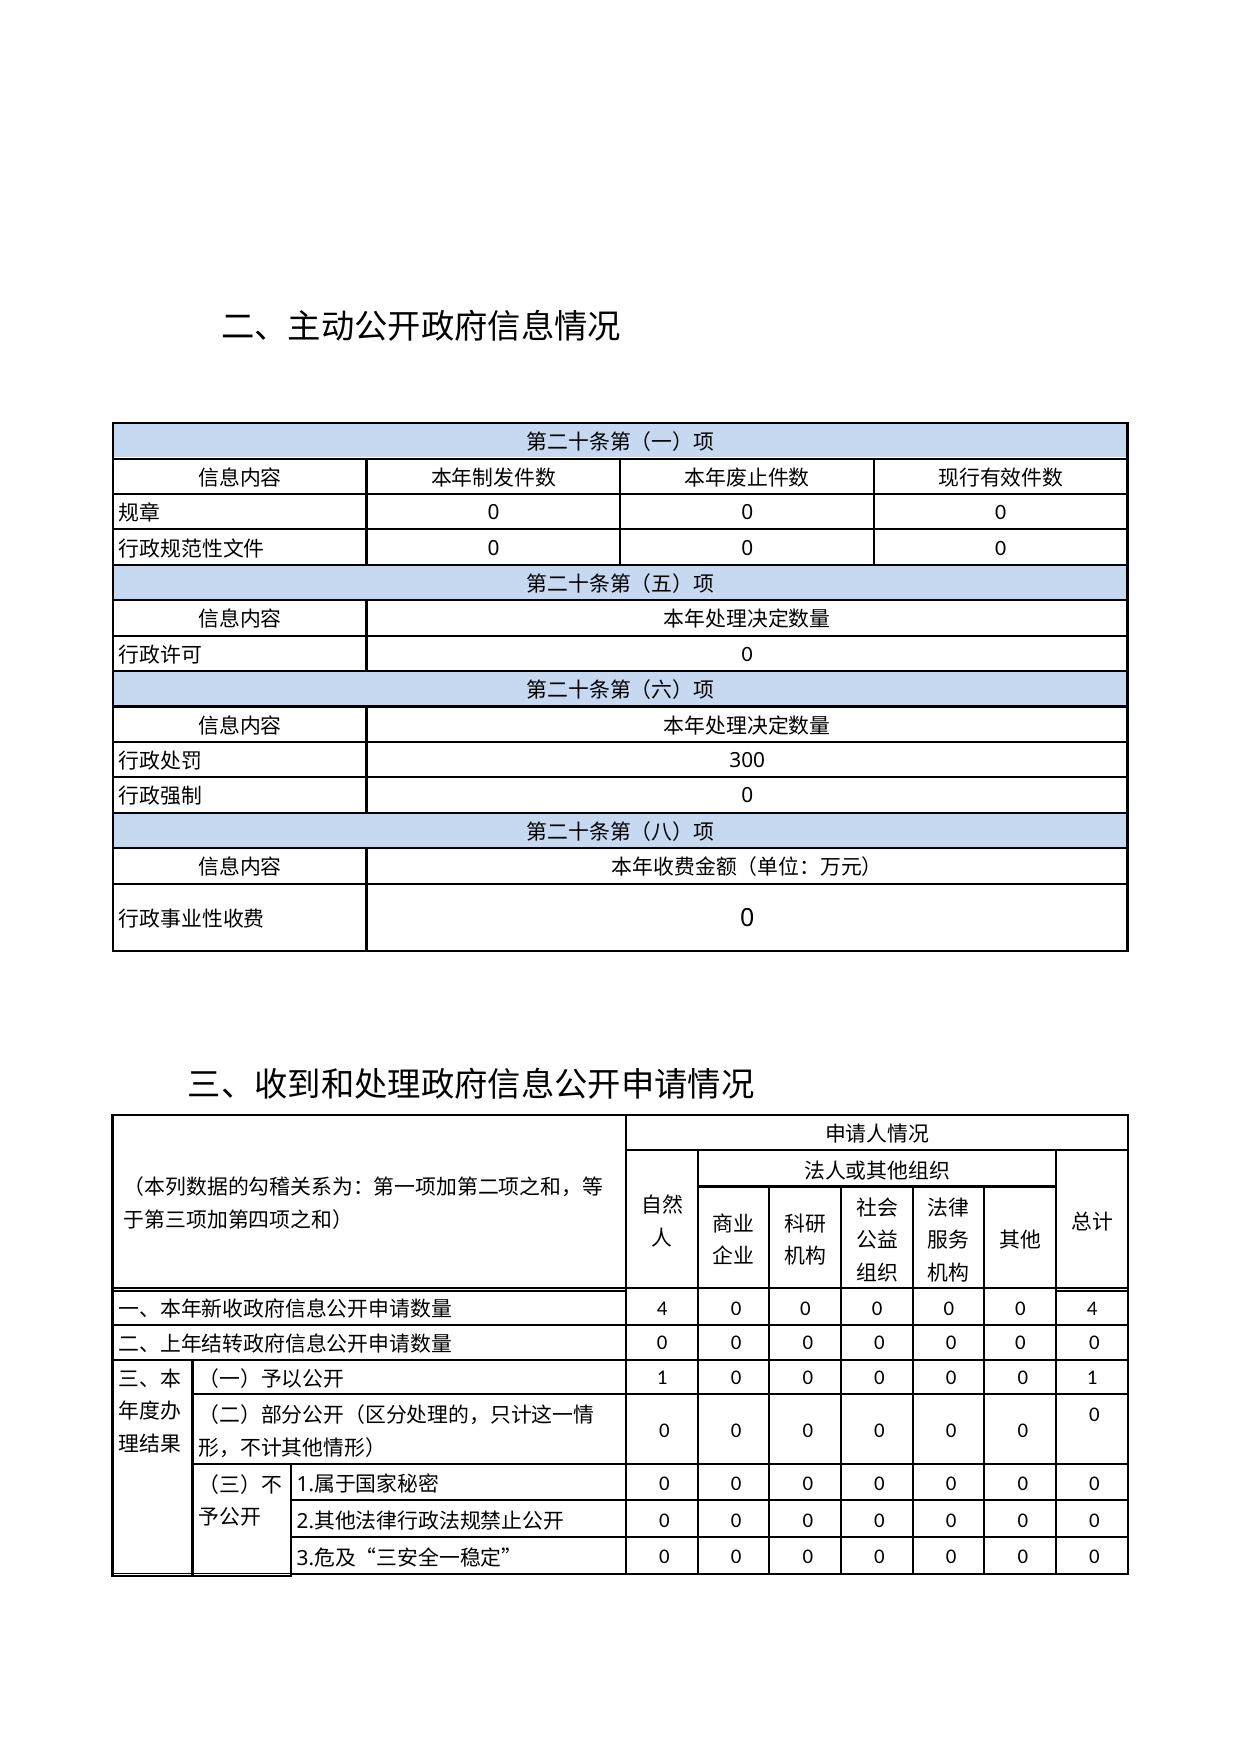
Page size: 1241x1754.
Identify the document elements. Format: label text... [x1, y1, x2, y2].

table_cell 现行有效件数 [875, 460, 1126, 493]
table_cell （三）不予公开 [194, 1465, 290, 1573]
table_cell 0 [770, 1465, 840, 1499]
table_cell 0 [875, 495, 1126, 528]
table_cell 社会公益组织 [842, 1188, 912, 1287]
table_cell 0 [368, 885, 1126, 949]
table_cell 第二十条第（六）项 [114, 672, 1126, 705]
table_cell 0 [985, 1326, 1055, 1358]
table_cell 0 [914, 1538, 983, 1573]
table_cell 其他 [985, 1188, 1055, 1287]
table_cell 科研 机构 [770, 1188, 840, 1287]
table_cell 0 [842, 1326, 912, 1358]
table_cell 0 [770, 1289, 840, 1324]
table_cell 第二十条第（八）项 [114, 814, 1126, 847]
table_cell （一）予以公开 [194, 1361, 625, 1393]
table_header （本列数据的勾稽关系为：第一项加第二项之和，等于第三项加第四项之和） [114, 1116, 625, 1287]
table_cell 1 [627, 1361, 697, 1393]
table_cell 0 [842, 1538, 912, 1573]
table_cell 0 [875, 530, 1126, 564]
table_cell 0 [368, 637, 1126, 670]
table_cell 2.其他法律行政法规禁止公开 [292, 1501, 625, 1536]
table_cell 3.危及“三安全一稳定” [292, 1538, 625, 1573]
table_cell 0 [1057, 1395, 1127, 1462]
table_cell 规章 [114, 495, 365, 528]
table_cell 行政强制 [114, 778, 365, 812]
table_cell 信息内容 [114, 708, 365, 741]
table_cell 0 [627, 1538, 697, 1573]
table_cell 0 [985, 1465, 1055, 1499]
table_cell 自然人 [627, 1151, 697, 1287]
table_cell 4 [627, 1289, 697, 1324]
table_cell 0 [621, 530, 873, 564]
table_cell 0 [699, 1361, 768, 1393]
table_cell 0 [368, 778, 1126, 812]
table_cell 0 [770, 1538, 840, 1573]
table_cell 0 [842, 1395, 912, 1462]
table_header 申请人情况 [627, 1116, 1127, 1149]
table_cell 行政规范性文件 [114, 530, 365, 564]
table_cell 本年处理决定数量 [368, 708, 1126, 741]
table_cell 法人或其他组织 [699, 1151, 1055, 1185]
table_cell 0 [368, 530, 619, 564]
table_cell 0 [842, 1289, 912, 1324]
table_cell 0 [842, 1465, 912, 1499]
table_header 第二十条第（一）项 [114, 424, 1126, 457]
table_cell 1.属于国家秘密 [292, 1465, 625, 1499]
table_cell 信息内容 [114, 460, 365, 493]
table_cell 0 [842, 1361, 912, 1393]
table_cell 0 [699, 1289, 768, 1324]
table_cell 总计 [1057, 1151, 1127, 1287]
table_cell 0 [699, 1501, 768, 1536]
table_cell 行政处罚 [114, 743, 365, 776]
table_cell 一、本年新收政府信息公开申请数量 [114, 1292, 625, 1324]
table_cell 0 [699, 1465, 768, 1499]
table_cell 第二十条第（五）项 [114, 566, 1126, 599]
table_cell 0 [627, 1465, 697, 1499]
table_cell 0 [1057, 1326, 1127, 1358]
table_cell 1 [1057, 1361, 1127, 1393]
table_cell 0 [621, 495, 873, 528]
table_cell 0 [770, 1326, 840, 1358]
table_cell 0 [699, 1538, 768, 1573]
table_cell 0 [985, 1395, 1055, 1462]
list 二、主动公开政府信息情况 [187, 292, 1053, 357]
table_cell 本年收费金额（单位：万元） [368, 849, 1126, 882]
table_cell 0 [914, 1289, 983, 1324]
table_cell 0 [627, 1326, 697, 1358]
table_cell 4 [1057, 1292, 1127, 1324]
table_cell 0 [914, 1465, 983, 1499]
table_cell 0 [627, 1501, 697, 1536]
list 三、收到和处理政府信息公开申请情况 [187, 1049, 1053, 1114]
table_cell 0 [985, 1289, 1055, 1324]
table_cell 0 [699, 1395, 768, 1462]
table_cell 0 [842, 1501, 912, 1536]
table_cell 二、上年结转政府信息公开申请数量 [114, 1326, 625, 1358]
table_cell 三、本年度办理结果 [114, 1361, 191, 1573]
table_cell （二）部分公开（区分处理的，只计这一情形，不计其他情形） [194, 1395, 625, 1462]
table_cell 0 [914, 1501, 983, 1536]
table_cell 300 [368, 743, 1126, 776]
table_cell 0 [1057, 1465, 1127, 1499]
table_cell 0 [914, 1326, 983, 1358]
table_cell 0 [770, 1501, 840, 1536]
table_cell 0 [985, 1538, 1055, 1573]
table_cell 信息内容 [114, 849, 365, 882]
table_cell 行政事业性收费 [114, 885, 365, 949]
table_cell 0 [1057, 1501, 1127, 1536]
table_cell 0 [1057, 1538, 1127, 1573]
table_cell 0 [699, 1326, 768, 1358]
table_cell 本年处理决定数量 [368, 601, 1126, 634]
table_cell 0 [914, 1361, 983, 1393]
table_cell 0 [368, 495, 619, 528]
table_cell 0 [914, 1395, 983, 1462]
table_cell 0 [627, 1395, 697, 1462]
table_cell 0 [770, 1361, 840, 1393]
table_cell 法律服务机构 [914, 1188, 983, 1287]
table_cell 商业 企业 [699, 1188, 768, 1287]
table_cell 本年废止件数 [621, 460, 873, 493]
table_cell 0 [985, 1361, 1055, 1393]
table_cell 行政许可 [114, 637, 365, 670]
table_cell 本年制发件数 [368, 460, 619, 493]
table_cell 0 [770, 1395, 840, 1462]
table_cell 信息内容 [114, 601, 365, 634]
table_cell 0 [985, 1501, 1055, 1536]
